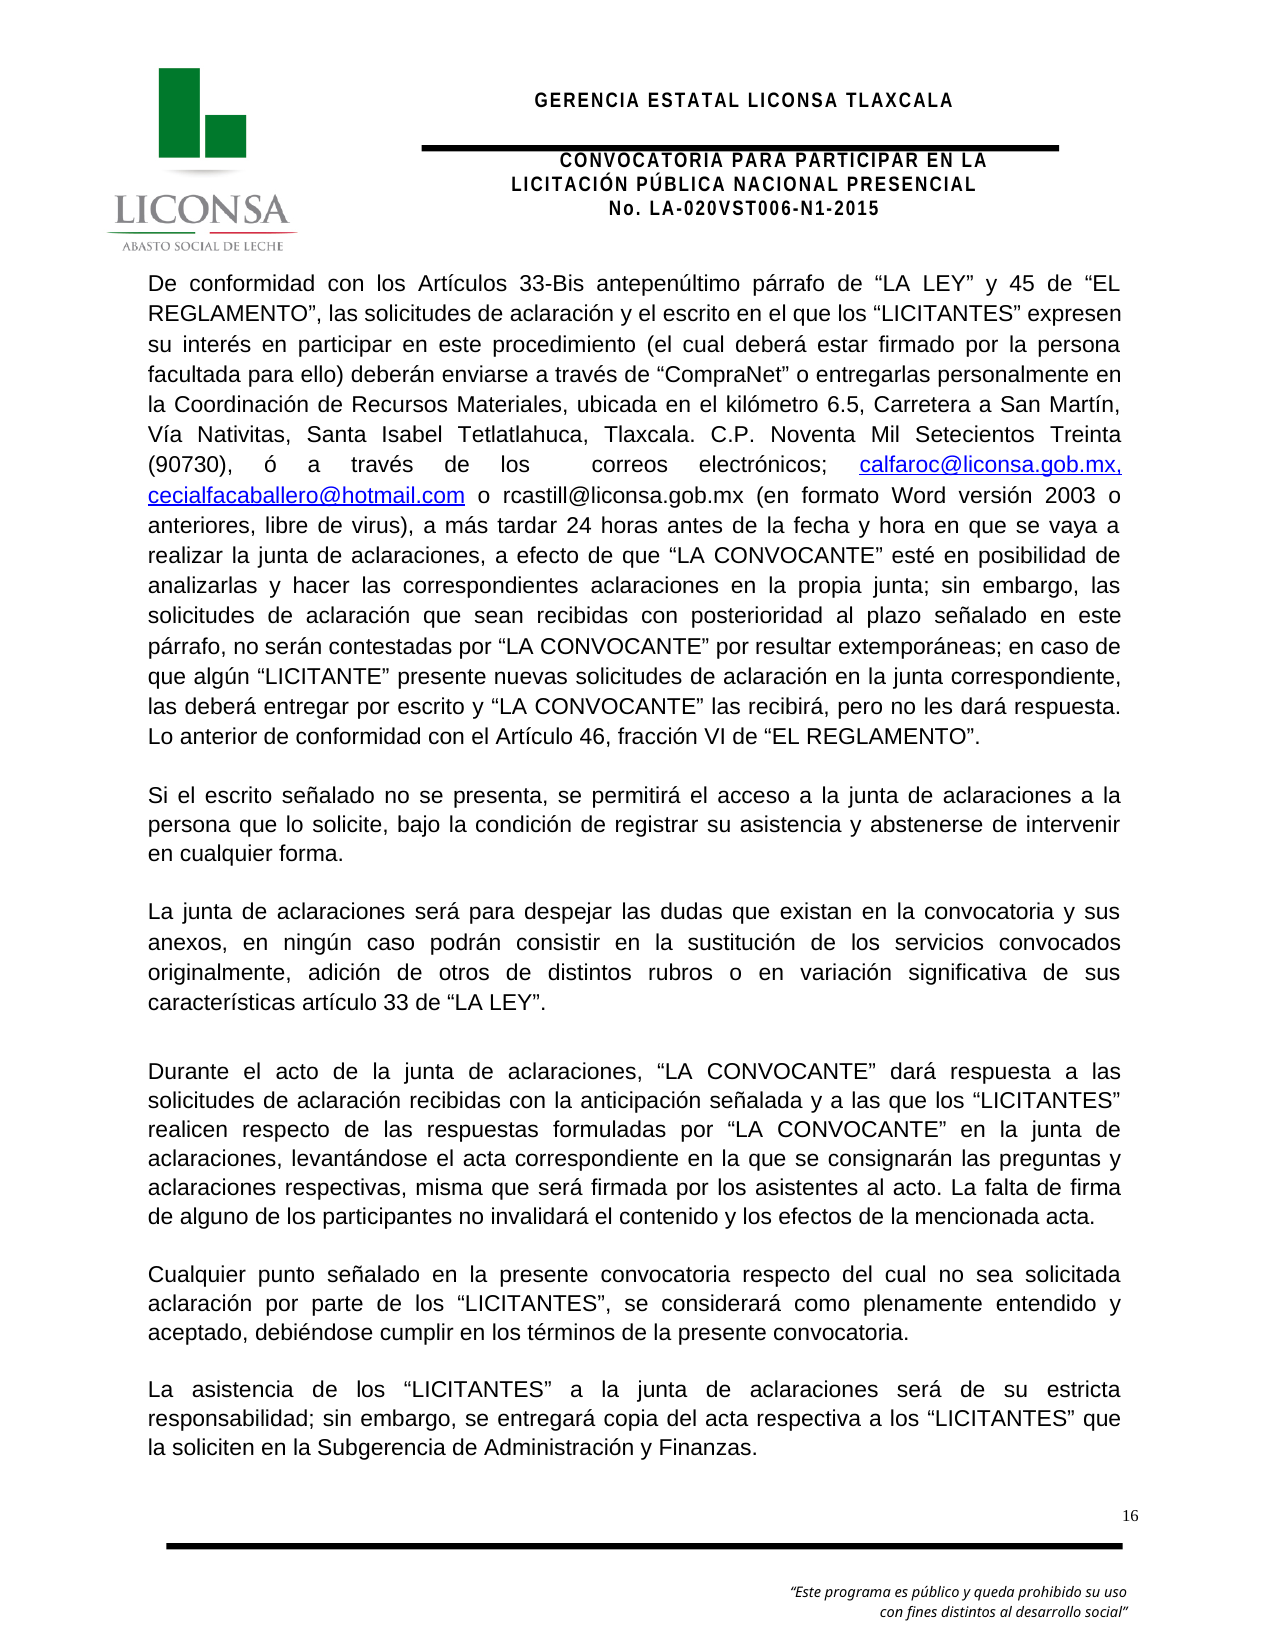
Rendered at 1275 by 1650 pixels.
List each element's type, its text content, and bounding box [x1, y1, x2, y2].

text De conformidad con los Artículos 33-Bis antepenúltimo párrafo de “LA LEY” y 45 de “EL REGLAMENTO”, las solicitudes de aclaración y el escrito en el que los “LICITANTES” expresen su interés en participar en este procedimiento (el cual deberá estar firmado por la persona facultada para ello) deberán enviarse a través de “CompraNet” o entregarlas personalmente en la Coordinación de Recursos Materiales, ubicada en el kilómetro 6.5, Carretera a San Martín, Vía Nativitas, Santa Isabel Tetlatlahuca, Tlaxcala. C.P. Noventa Mil Setecientos Treinta (90730), ó a través de los correos electrónicos; calfaroc@liconsa.gob.mx, cecialfacaballero@hotmail.com o rcastill@liconsa.gob.mx (en formato Word versión 2003 o anteriores, libre de virus), a más tardar 24 horas antes de la fecha y hora en que se vaya a realizar la junta de aclaraciones, a efecto de que “LA CONVOCANTE” esté en posibilidad de analizarlas y hacer las correspondientes aclaraciones en la propia junta; sin embargo, las solicitudes de aclaración que sean recibidas con posterioridad al plazo señalado en este párrafo, no serán contestadas por “LA CONVOCANTE” por resultar extemporáneas; en caso de que algún “LICITANTE” presente nuevas solicitudes de aclaración en la junta correspondiente, las deberá entregar por escrito y “LA CONVOCANTE” las recibirá, pero no les dará respuesta. Lo anterior de conformidad con el Artículo 46, fracción VI de “EL REGLAMENTO”. [148, 270, 1122, 749]
picture [102, 59, 302, 259]
text Cualquier punto señalado en la presente convocatoria respecto del cual no sea solicitada aclaración por parte de los “LICITANTES”, se considerará como plenamente entendido y aceptado, debiéndose cumplir en los términos de la presente convocatoria. [148, 1261, 1122, 1345]
text Si el escrito señalado no se presenta, se permitirá el acceso a la junta de aclaraciones a la persona que lo solicite, bajo la condición de registrar su asistencia y abstenerse de intervenir en cualquier forma. [148, 782, 1122, 867]
text La asistencia de los “LICITANTES” a la junta de aclaraciones será de su estricta responsabilidad; sin embargo, se entregará copia del acta respectiva a los “LICITANTES” que la soliciten en la Subgerencia de Administración y Finanzas. [148, 1376, 1122, 1461]
text La junta de aclaraciones será para despejar las dudas que existan en la convocatoria y sus anexos, en ningún caso podrán consistir en la sustitución de los servicios convocados originalmente, adición de otros de distintos rubros o en variación significativa de sus características artículo 33 de “LA LEY”. [148, 898, 1122, 1015]
text Durante el acto de la junta de aclaraciones, “LA CONVOCANTE” dará respuesta a las solicitudes de aclaración recibidas con la anticipación señalada y a las que los “LICITANTES” realicen respecto de las respuestas formuladas por “LA CONVOCANTE” en la junta de aclaraciones, levantándose el acta correspondiente en la que se consignarán las preguntas y aclaraciones respectivas, misma que será firmada por los asistentes al acto. La falta de firma de alguno de los participantes no invalidará el contenido y los efectos de la mencionada acta. [148, 1058, 1122, 1229]
